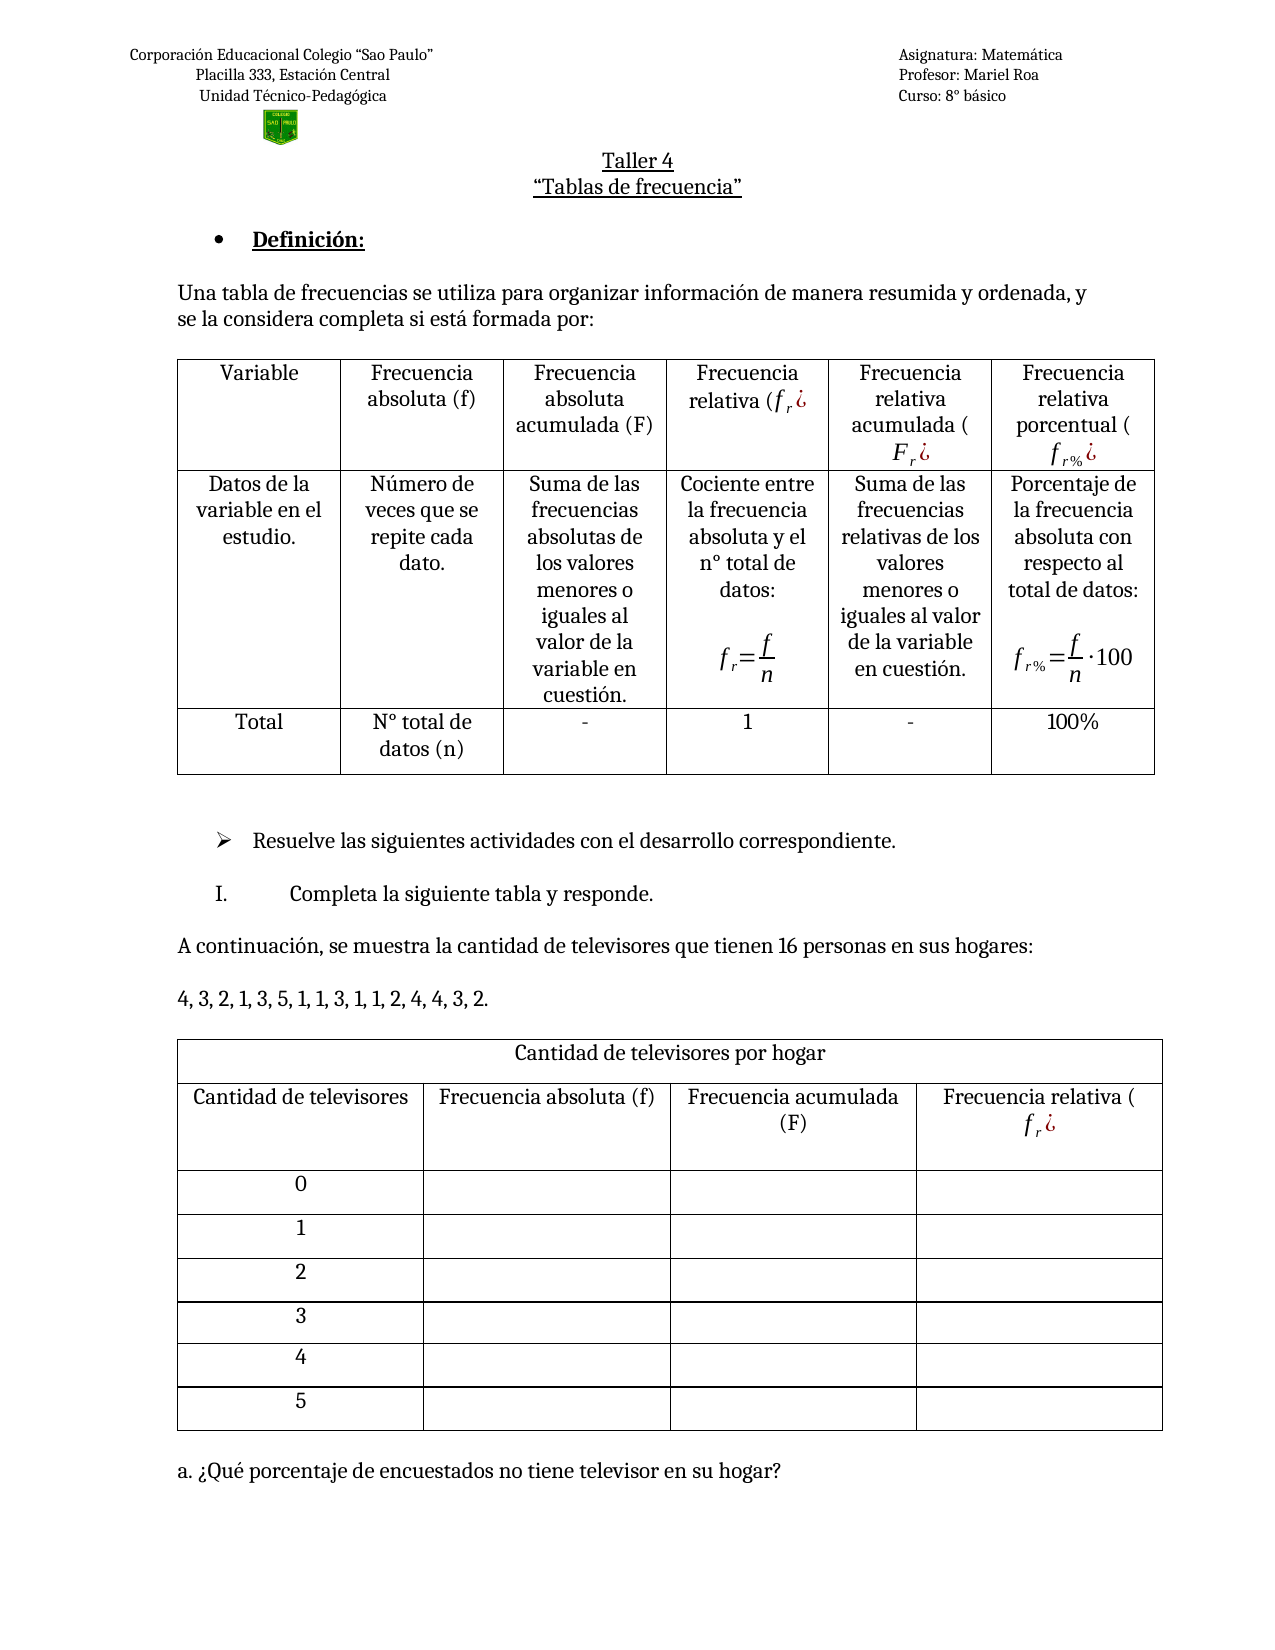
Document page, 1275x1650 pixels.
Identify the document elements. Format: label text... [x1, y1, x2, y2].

table_cell Cantidad de televisores [178, 1084, 423, 1170]
table_cell [671, 1303, 916, 1343]
text “Tablas de frecuencia” [177, 174, 1098, 200]
table_cell [424, 1259, 670, 1301]
table_cell [424, 1215, 670, 1258]
table_cell 100% [992, 709, 1154, 774]
table_cell [671, 1259, 916, 1301]
table_header Frecuencia relativa acumulada ( [829, 360, 991, 470]
table_cell [917, 1171, 1162, 1214]
text a. ¿Qué porcentaje de encuestados no tiene televisor en su hogar? [177, 1457, 1098, 1484]
table_cell Cociente entre la frecuencia absoluta y el n° total de datos: [667, 471, 828, 708]
table_cell Total [178, 709, 340, 774]
picture [263, 109, 298, 145]
table_header Frecuencia relativa porcentual ( [992, 360, 1154, 470]
table_cell N° total de datos (n) [341, 709, 503, 774]
table_header Frecuencia relativa ( [667, 360, 828, 470]
table_cell [917, 1388, 1162, 1430]
table_cell [917, 1344, 1162, 1386]
text Una tabla de frecuencias se utiliza para organizar información de manera resumida y ordenada, y se la considera completa si está formada por: [177, 279, 1098, 332]
text Taller 4 [177, 148, 1098, 174]
table_cell Frecuencia absoluta (f) [424, 1084, 670, 1170]
table_cell 5 [178, 1388, 423, 1430]
text 4, 3, 2, 1, 3, 5, 1, 1, 3, 1, 1, 2, 4, 4, 3, 2. [177, 986, 1098, 1012]
table_cell - [829, 709, 991, 774]
list Definición: [215, 227, 1098, 253]
table_cell [671, 1171, 916, 1214]
list Resuelve las siguientes actividades con el desarrollo correspondiente. [215, 828, 1098, 854]
table_header Frecuencia absoluta acumulada (F) [504, 360, 666, 470]
table_cell 1 [178, 1215, 423, 1258]
table_cell [671, 1344, 916, 1386]
table_cell 2 [178, 1259, 423, 1301]
table_cell Suma de las frecuencias relativas de los valores menores o iguales al valor de la variable en cuestión. [829, 471, 991, 708]
table_cell 0 [178, 1171, 423, 1214]
table_cell [424, 1303, 670, 1343]
table_cell Suma de las frecuencias absolutas de los valores menores o iguales al valor de la variable en cuestión. [504, 471, 666, 708]
table_cell [917, 1259, 1162, 1301]
table_header Cantidad de televisores por hogar [178, 1040, 1162, 1082]
table_cell [917, 1303, 1162, 1343]
table_cell 3 [178, 1303, 423, 1343]
table_cell [671, 1388, 916, 1430]
table_cell Frecuencia relativa ( [917, 1084, 1162, 1170]
table_cell Porcentaje de la frecuencia absoluta con respecto al total de datos: [992, 471, 1154, 708]
table_cell [424, 1171, 670, 1214]
text A continuación, se muestra la cantidad de televisores que tienen 16 personas en sus hogares: [177, 933, 1098, 960]
table_cell [917, 1215, 1162, 1258]
table_header Frecuencia absoluta (f) [341, 360, 503, 470]
table_cell [424, 1388, 670, 1430]
table_cell [671, 1215, 916, 1258]
table_cell 1 [667, 709, 828, 774]
table_cell Número de veces que se repite cada dato. [341, 471, 503, 708]
table_cell Datos de la variable en el estudio. [178, 471, 340, 708]
table_header Variable [178, 360, 340, 470]
table_cell - [504, 709, 666, 774]
table_cell [424, 1344, 670, 1386]
table_cell Frecuencia acumulada (F) [671, 1084, 916, 1170]
list Completa la siguiente tabla y responde. [215, 881, 1098, 907]
table_cell 4 [178, 1344, 423, 1386]
